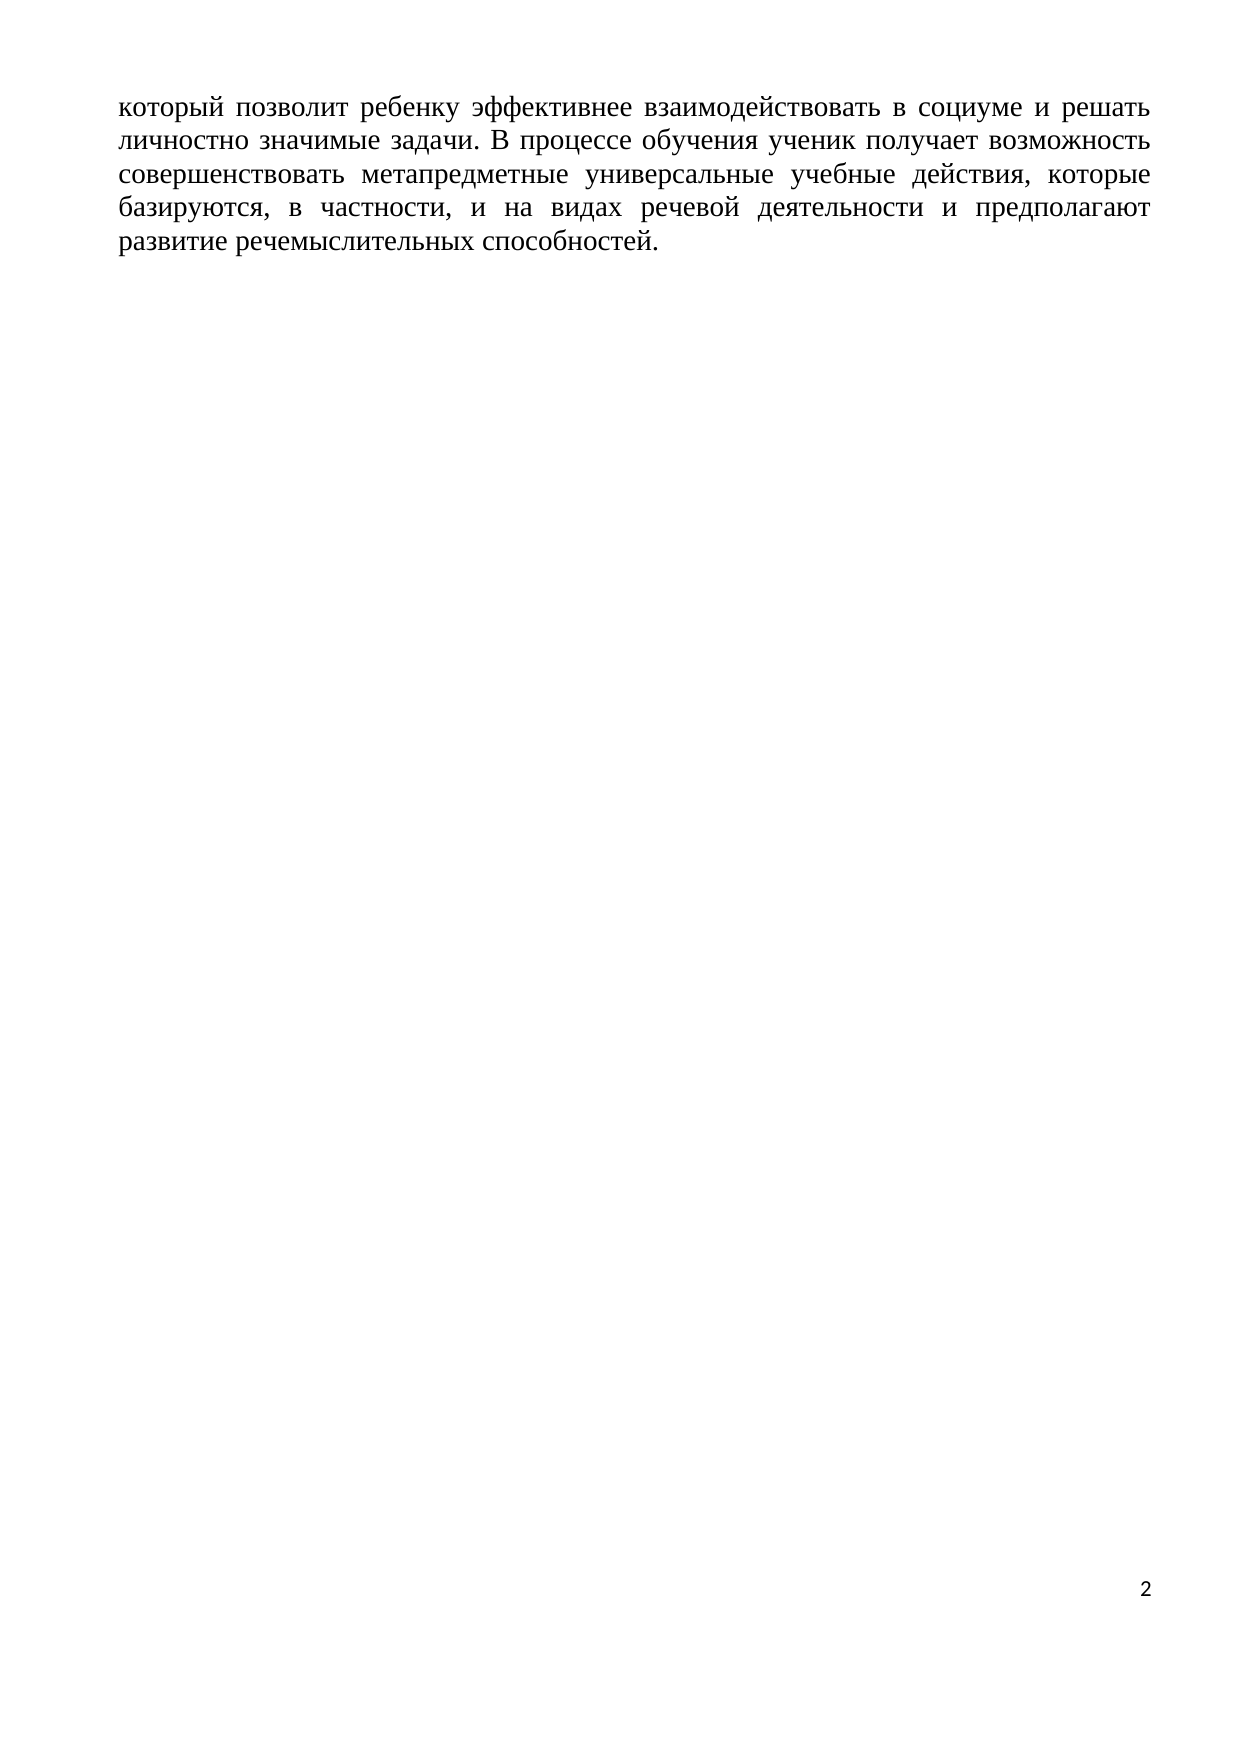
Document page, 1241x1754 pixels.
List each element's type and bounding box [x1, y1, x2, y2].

list [118, 89, 1152, 256]
